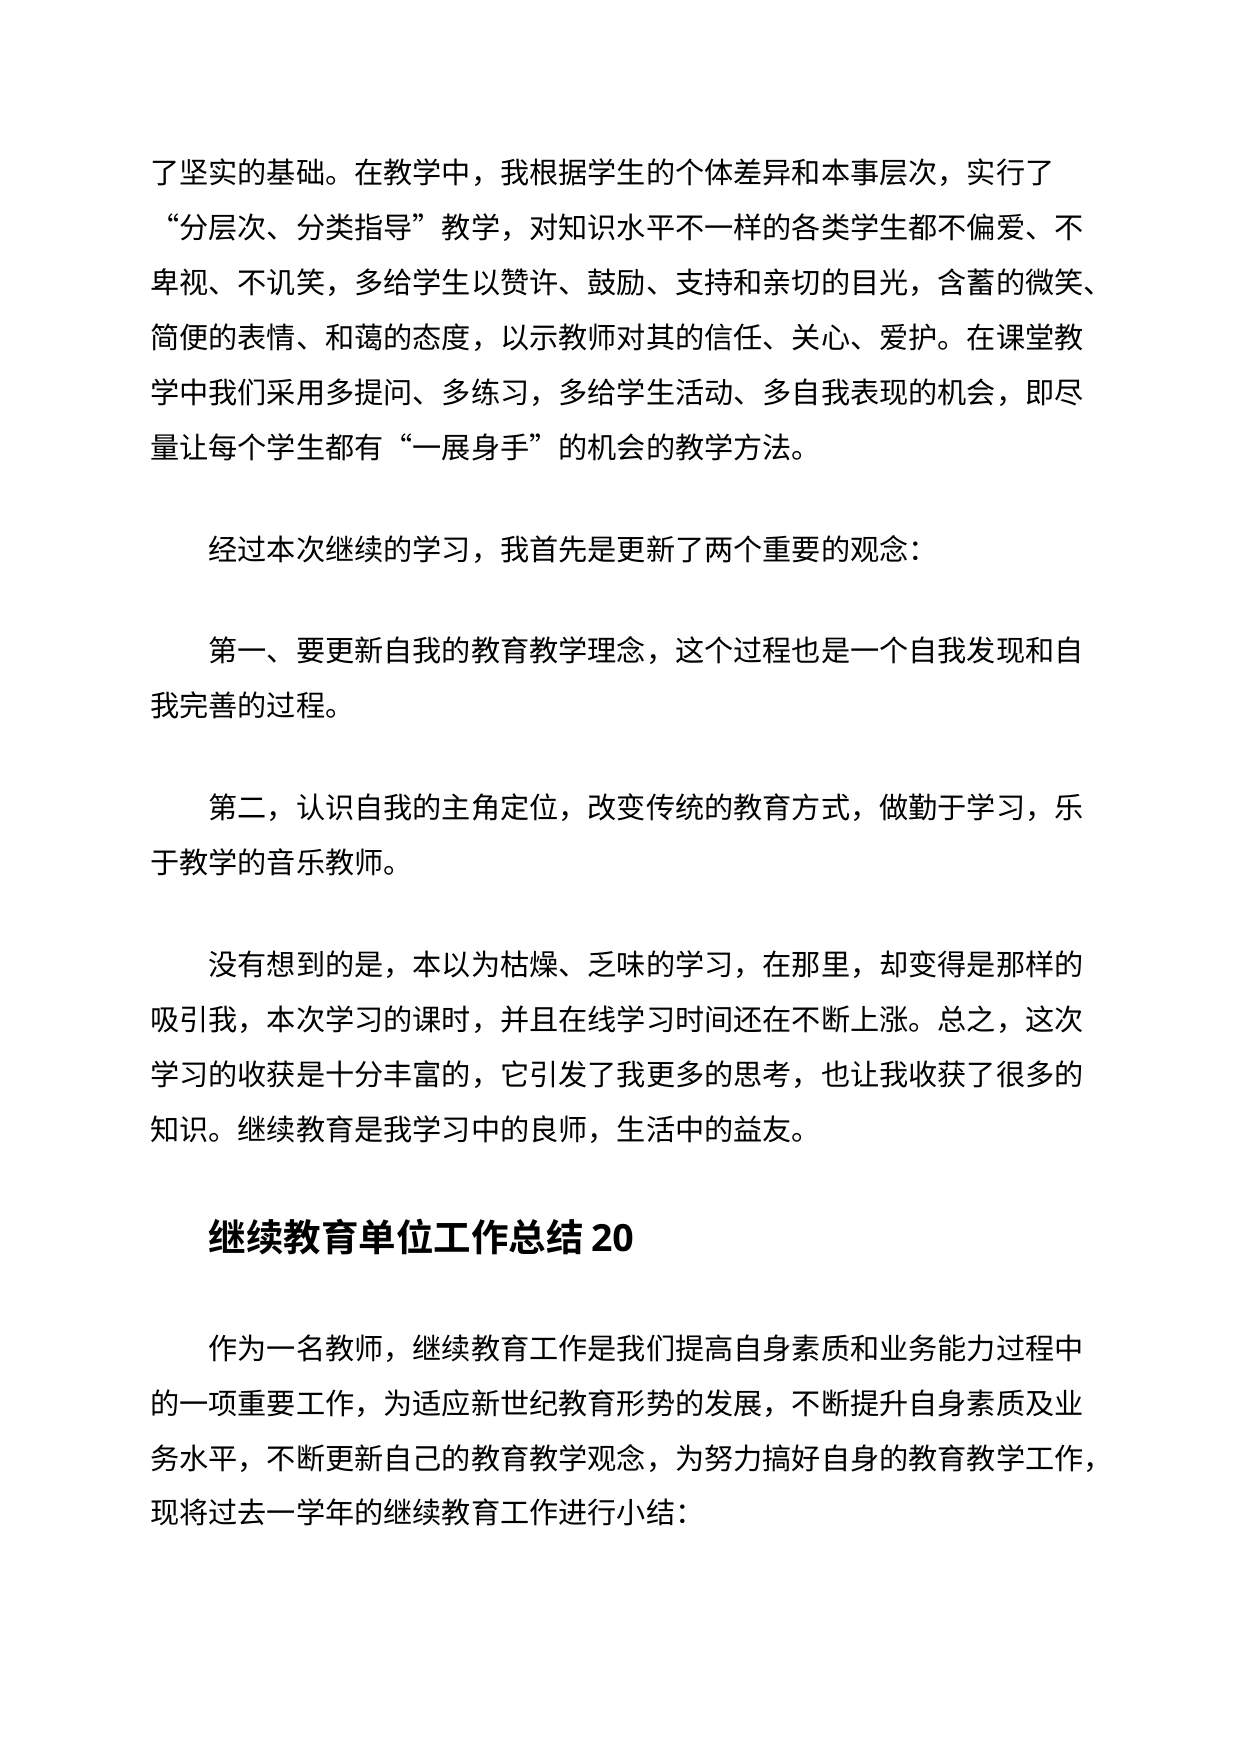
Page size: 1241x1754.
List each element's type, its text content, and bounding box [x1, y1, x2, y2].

text 作为一名教师，继续教育工作是我们提高自身素质和业务能力过程中的一项重要工作，为适应新世纪教育形势的发展，不断提升自身素质及业务水平，不断更新自己的教育教学观念，为努力搞好自身的教育教学工作，现将过去一学年的继续教育工作进行小结： [150, 1325, 1090, 1532]
text 第一、要更新自我的教育教学理念，这个过程也是一个自我发现和自我完善的过程。 [150, 628, 1090, 725]
text 继续教育单位工作总结20 [150, 1208, 1090, 1262]
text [150, 150, 1090, 467]
text 第二，认识自我的主角定位，改变传统的教育方式，做勤于学习，乐于教学的音乐教师。 [150, 785, 1090, 882]
text 没有想到的是，本以为枯燥、乏味的学习，在那里，却变得是那样的吸引我，本次学习的课时，并且在线学习时间还在不断上涨。总之，这次学习的收获是十分丰富的，它引发了我更多的思考，也让我收获了很多的知识。继续教育是我学习中的良师，生活中的益友。 [150, 941, 1090, 1148]
text 经过本次继续的学习，我首先是更新了两个重要的观念： [150, 526, 1090, 568]
